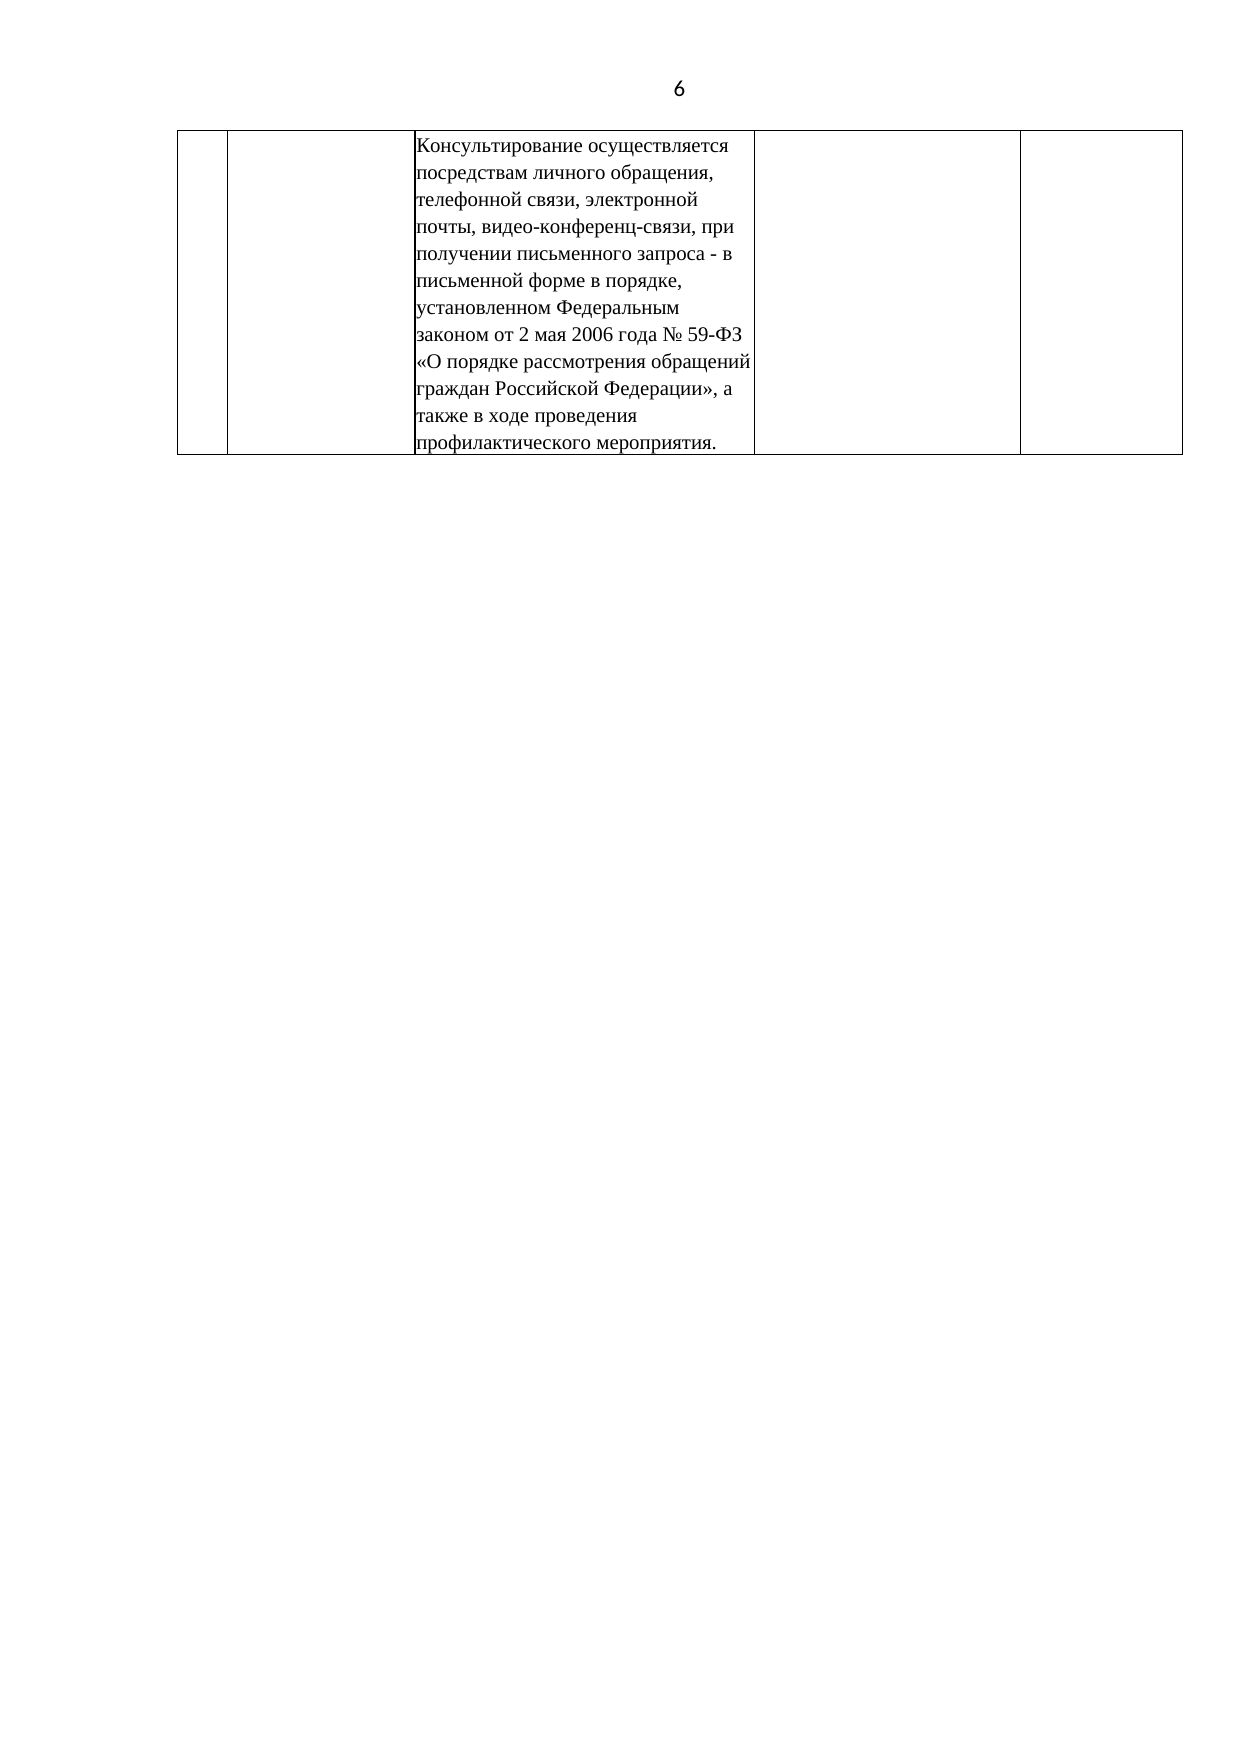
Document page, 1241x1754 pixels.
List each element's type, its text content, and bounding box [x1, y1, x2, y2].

table_cell Консультирование осуществляется посредствам личного обращения, телефонной связи, электронной почты, видео-конференц-связи, при получении письменного запроса - в письменной форме в порядке, установленном Федеральным законом от 2 мая 2006 года № 59-ФЗ «О порядке рассмотрения обращений граждан Российской Федерации», а также в ходе проведения профилактического мероприятия. [416, 131, 754, 454]
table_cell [755, 131, 1020, 454]
table_cell [228, 131, 414, 454]
table_cell [178, 131, 227, 454]
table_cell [1021, 131, 1182, 454]
